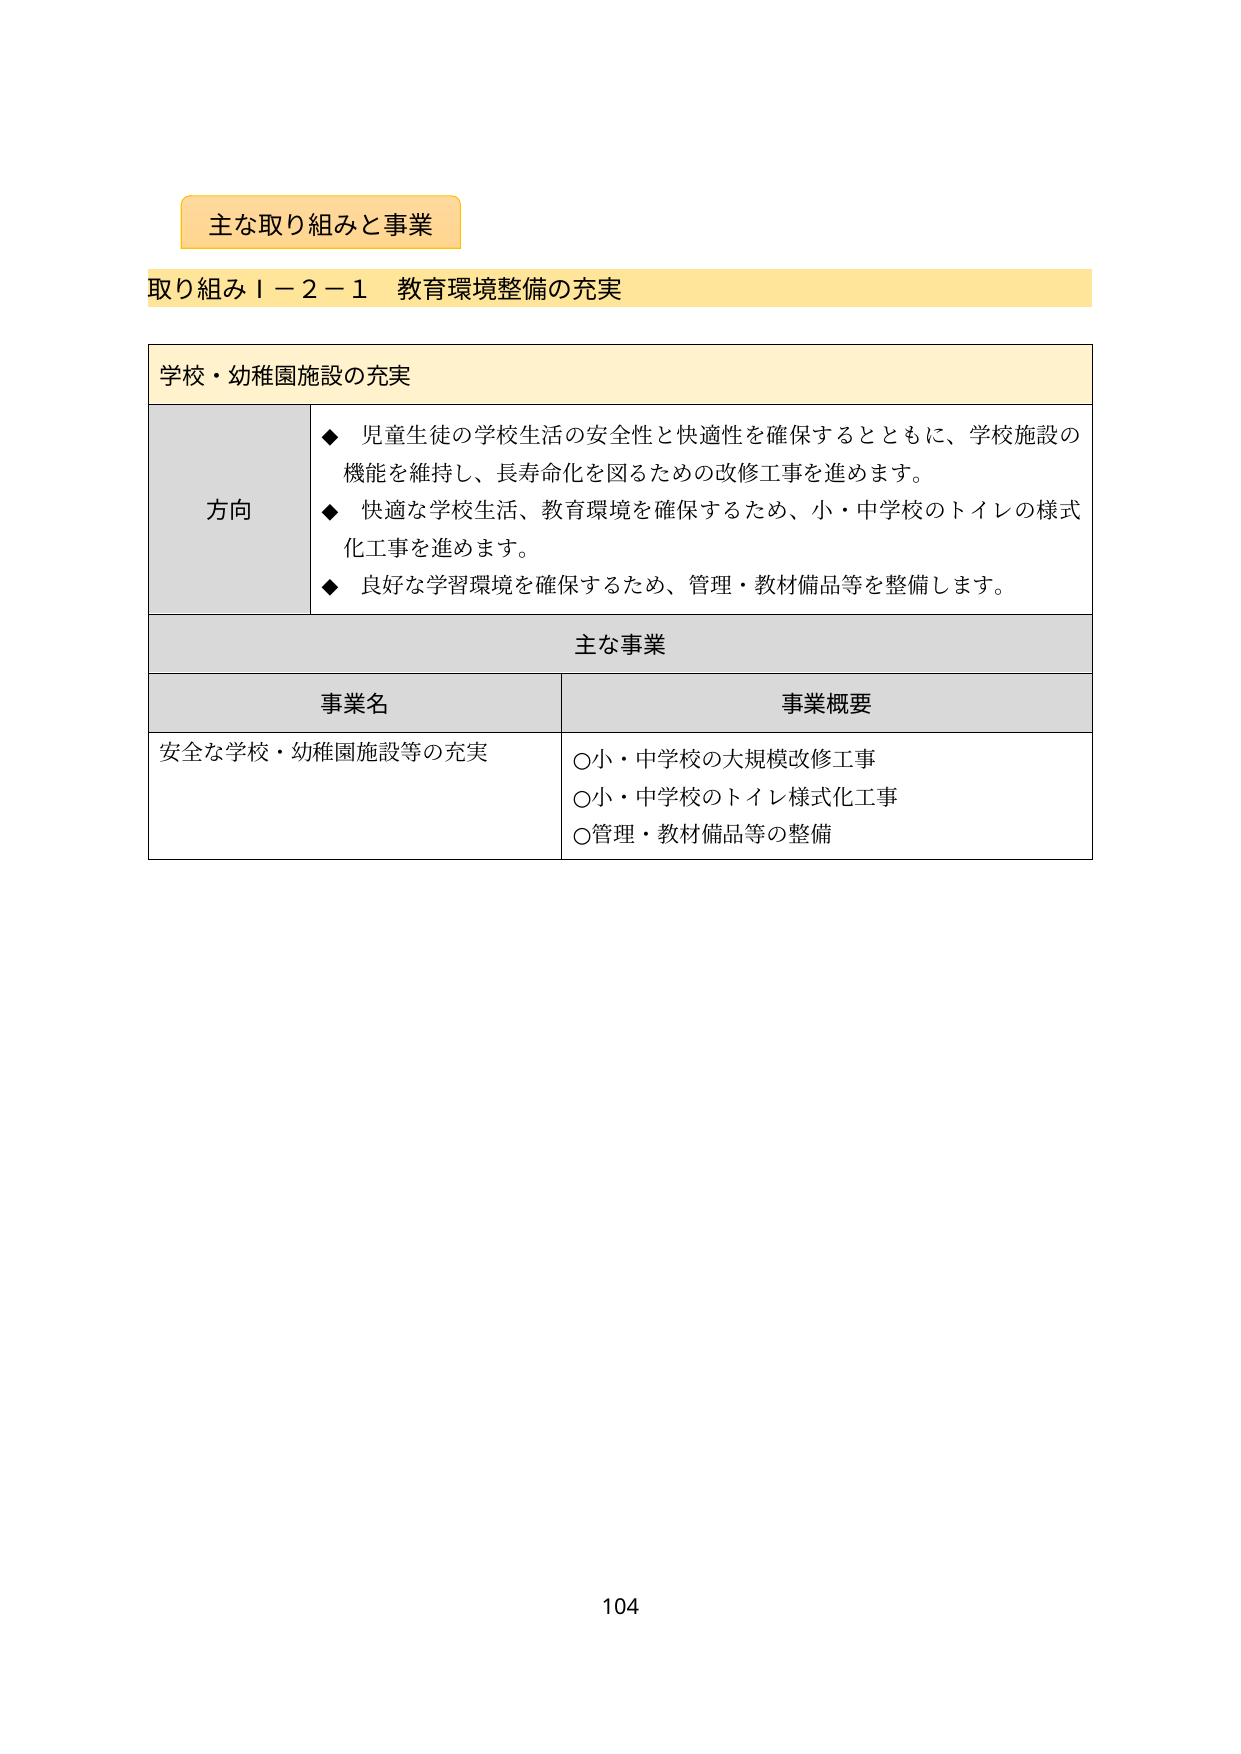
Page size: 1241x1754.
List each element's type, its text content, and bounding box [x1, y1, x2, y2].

table_cell 安全な学校・幼稚園施設等の充実 [149, 733, 561, 859]
table_cell 事業概要 [562, 674, 1092, 732]
table_header 学校・幼稚園施設の充実 [149, 345, 1092, 403]
table_cell ○小・中学校の大規模改修工事 ○小・中学校のトイレ様式化工事 ○管理・教材備品等の整備 [562, 733, 1092, 859]
table_cell 主な事業 [149, 615, 1092, 672]
table_cell 事業名 [149, 674, 561, 732]
subtitle 取り組みⅠ－２－１ 教育環境整備の充実 [148, 269, 1092, 307]
table_cell ◆ 児童生徒の学校生活の安全性と快適性を確保するとともに、学校施設の機能を維持し、長寿命化を図るための改修工事を進めます。 ◆ 快適な学校生活、教育環境を確保するため、小・中学校のトイレの様式化工事を進めます。 ◆ 良好な学習環境を確保するため、管理・教材備品等を整備します。 [311, 405, 1092, 613]
table_cell 方向 [149, 405, 310, 613]
